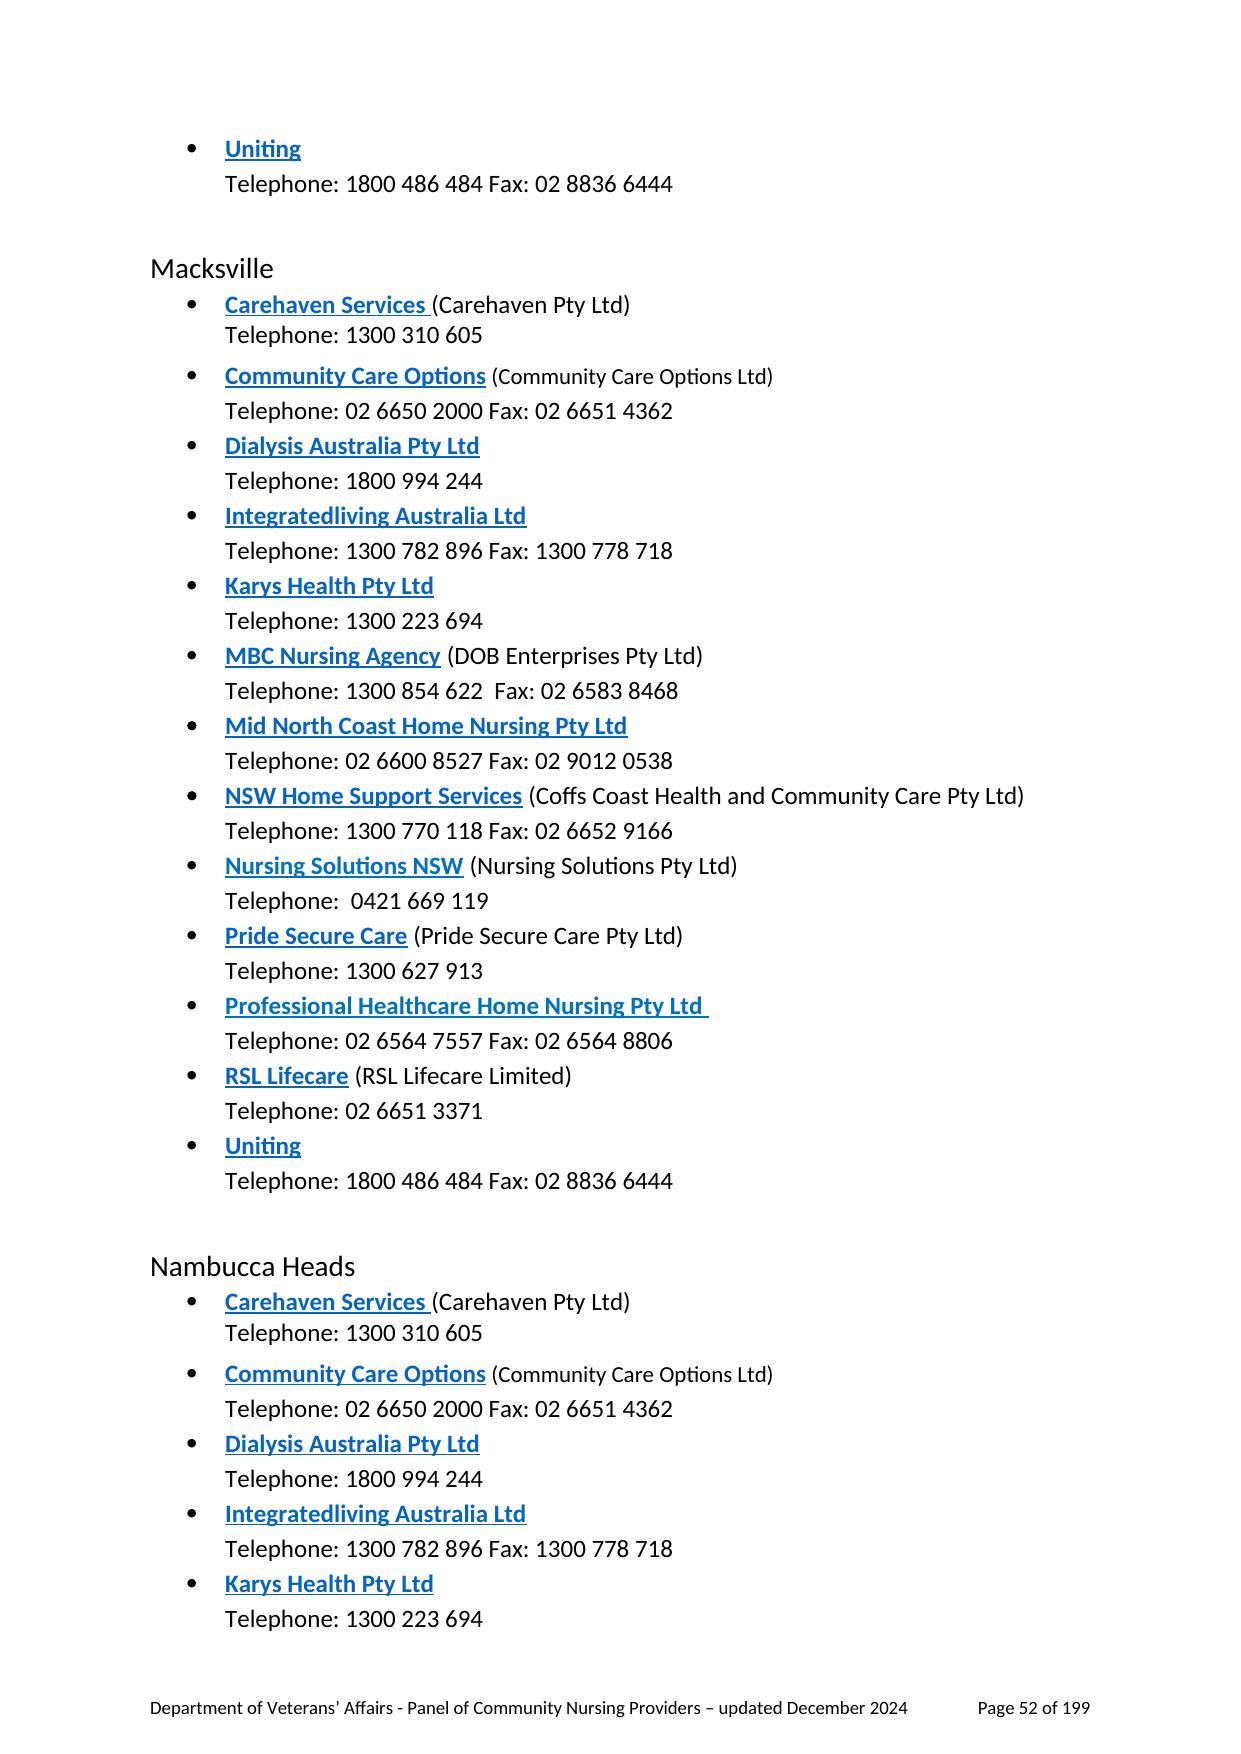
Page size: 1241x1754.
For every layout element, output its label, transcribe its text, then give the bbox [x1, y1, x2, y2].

text Telephone: 1300 770 118 Fax: 02 6652 9166 [225, 815, 1090, 846]
list Uniting [187, 133, 1090, 163]
list Mid North Coast Home Nursing Pty Ltd [187, 710, 1090, 741]
list NSW Home Support Services (Coffs Coast Health and Community Care Pty Ltd) [187, 780, 1090, 811]
list Carehaven Services (Carehaven Pty Ltd) Telephone: 1300 310 605 [187, 289, 1090, 350]
list Telephone: 1300 223 694 [225, 605, 1090, 636]
subtitle Nambucca Heads [150, 1248, 1090, 1283]
list Community Care Options (Community Care Options Ltd) Telephone: 02 6650 2000 Fax: 02 6651 4362 [187, 360, 1090, 426]
text Telephone: 0421 669 119 [225, 885, 1090, 916]
list Karys Health Pty Ltd [187, 1568, 1090, 1598]
text Telephone: 1300 782 896 Fax: 1300 778 718 [225, 1533, 1090, 1563]
list Integratedliving Australia Ltd [187, 500, 1090, 531]
list Dialysis Australia Pty Ltd Telephone: 1800 994 244 [187, 430, 1090, 496]
text Telephone: 02 6600 8527 Fax: 02 9012 0538 [225, 745, 1090, 776]
subtitle Macksville [150, 250, 1090, 286]
list Telephone: 1300 223 694 [225, 1603, 1090, 1633]
text Telephone: 1800 486 484 Fax: 02 8836 6444 [225, 1165, 1090, 1196]
text Telephone: 1800 486 484 Fax: 02 8836 6444 [225, 168, 1090, 198]
list Carehaven Services (Carehaven Pty Ltd) Telephone: 1300 310 605 [187, 1286, 1090, 1347]
list (RSL Lifecare Limited) [187, 1060, 1090, 1091]
list MBC Nursing Agency (DOB Enterprises Pty Ltd) Telephone: 1300 854 622 Fax: 02 6583 8468 [187, 640, 1090, 706]
list Uniting [187, 1130, 1090, 1161]
text Telephone: 1300 627 913 [225, 955, 1090, 986]
list Integratedliving Australia Ltd [187, 1498, 1090, 1528]
list Karys Health Pty Ltd [187, 570, 1090, 601]
text Telephone: 1300 782 896 Fax: 1300 778 718 [225, 535, 1090, 566]
list Nursing Solutions NSW (Nursing Solutions Pty Ltd) [187, 850, 1090, 881]
list Dialysis Australia Pty Ltd Telephone: 1800 994 244 [187, 1428, 1090, 1493]
list Professional Healthcare Home Nursing Pty Ltd Telephone: 02 6564 7557 Fax: 02 6564 8806 [187, 990, 1090, 1056]
text Telephone: 02 6651 3371 [225, 1095, 1090, 1126]
list Community Care Options (Community Care Options Ltd) Telephone: 02 6650 2000 Fax: 02 6651 4362 [187, 1358, 1090, 1423]
list Pride Secure Care (Pride Secure Care Pty Ltd) [187, 920, 1090, 951]
